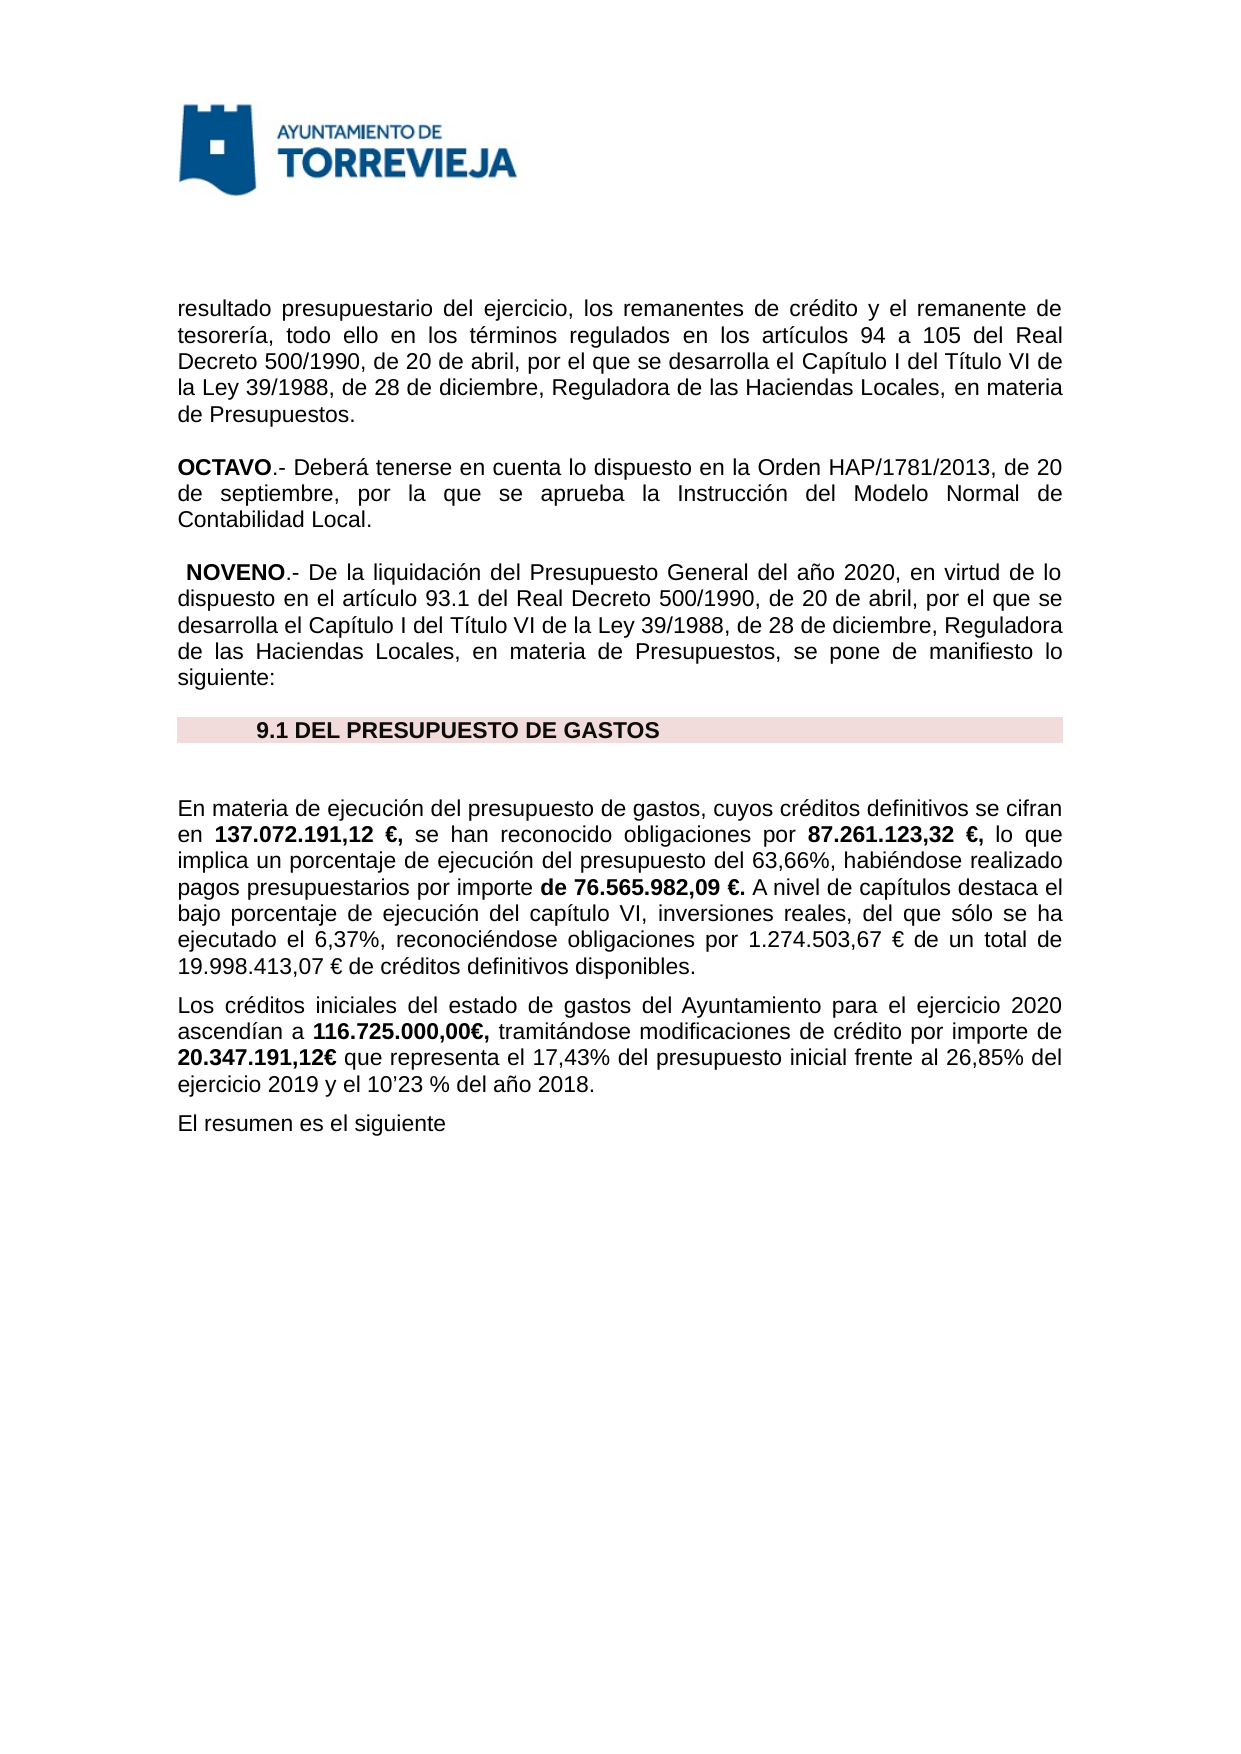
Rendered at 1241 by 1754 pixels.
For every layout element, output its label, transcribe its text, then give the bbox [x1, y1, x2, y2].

text 9.1 DEL PRESUPUESTO DE GASTOS [177, 717, 1063, 743]
text El resumen es el siguiente [177, 1109, 978, 1136]
text NOVENO.- De la liquidación del Presupuesto General del año 2020, en virtud de lo dispuesto en el artículo 93.1 del Real Decreto 500/1990, de 20 de abril, por el que se desarrolla el Capítulo I del Título VI de la Ley 39/1988, de 28 de diciembre, Reguladora de las Haciendas Locales, en materia de Presupuestos, se pone de manifiesto lo siguiente: [177, 559, 1063, 691]
text En materia de ejecución del presupuesto de gastos, cuyos créditos definitivos se cifran en 137.072.191,12 €, se han reconocido obligaciones por 87.261.123,32 €, lo que implica un porcentaje de ejecución del presupuesto del 63,66%, habiéndose realizado pagos presupuestarios por importe de 76.565.982,09 €. A nivel de capítulos destaca el bajo porcentaje de ejecución del capítulo VI, inversiones reales, del que sólo se ha ejecutado el 6,37%, reconociéndose obligaciones por 1.274.503,67 € de un total de 19.998.413,07 € de créditos definitivos disponibles. [177, 795, 1063, 979]
text OCTAVO.- Deberá tenerse en cuenta lo dispuesto en la Orden HAP/1781/2013, de 20 de septiembre, por la que se aprueba la Instrucción del Modelo Normal de Contabilidad Local. [177, 453, 1063, 532]
text Los créditos iniciales del estado de gastos del Ayuntamiento para el ejercicio 2020 ascendían a 116.725.000,00€, tramitándose modificaciones de crédito por importe de 20.347.191,12€ que representa el 17,43% del presupuesto inicial frente al 26,85% del ejercicio 2019 y el 10’23 % del año 2018. [177, 992, 1063, 1097]
picture [177, 102, 521, 218]
